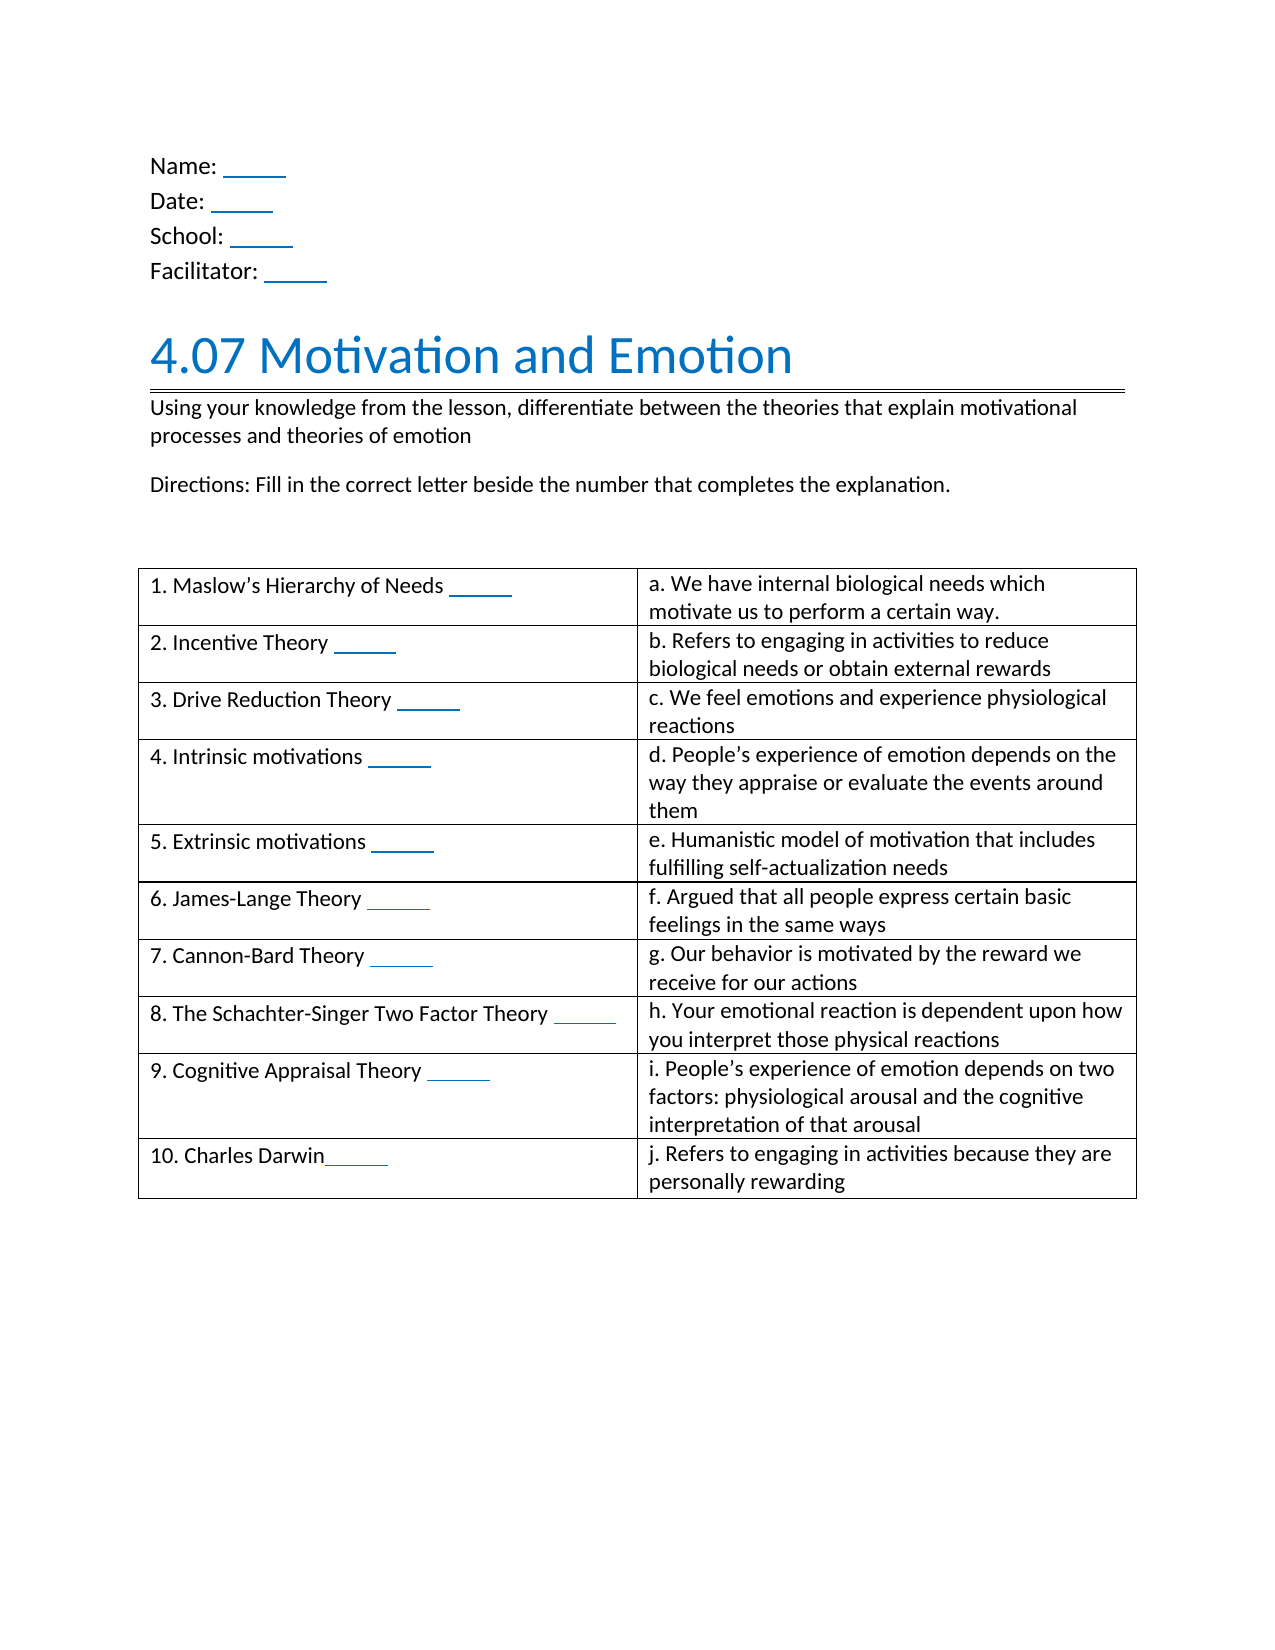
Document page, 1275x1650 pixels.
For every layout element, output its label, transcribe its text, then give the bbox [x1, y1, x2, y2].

text Directions: Fill in the correct letter beside the number that completes the explanation. [150, 470, 1125, 498]
table_cell i. People’s experience of emotion depends on two factors: physiological arousal and the cognitive interpretation of that arousal [638, 1054, 1136, 1138]
table_header a. We have internal biological needs which motivate us to perform a certain way. [638, 569, 1136, 625]
table_cell c. We feel emotions and experience physiological reactions [638, 683, 1136, 739]
table_header 1. Maslow’s Hierarchy of Needs [139, 569, 637, 625]
table_cell 6. James-Lange Theory [139, 883, 637, 938]
text Name: [150, 150, 1125, 181]
table_cell g. Our behavior is motivated by the reward we receive for our actions [638, 940, 1136, 996]
table_cell j. Refers to engaging in activities because they are personally rewarding [638, 1139, 1136, 1197]
table_cell b. Refers to engaging in activities to reduce biological needs or obtain external rewards [638, 626, 1136, 682]
table_cell h. Your emotional reaction is dependent upon how you interpret those physical reactions [638, 997, 1136, 1053]
text Facilitator: [150, 255, 1125, 286]
table_cell 3. Drive Reduction Theory [139, 683, 637, 739]
table_cell f. Argued that all people express certain basic feelings in the same ways [638, 883, 1136, 938]
text Using your knowledge from the lesson, differentiate between the theories that explain motivational processes and theories of emotion [150, 393, 1125, 449]
table_cell 7. Cannon-Bard Theory [139, 940, 637, 996]
table_cell 5. Extrinsic motivations [139, 825, 637, 881]
table_cell 9. Cognitive Appraisal Theory [139, 1054, 637, 1138]
table_cell e. Humanistic model of motivation that includes fulfilling self-actualization needs [638, 825, 1136, 881]
text 4.07 Motivation and Emotion [150, 321, 1125, 389]
table_cell 8. The Schachter-Singer Two Factor Theory [139, 997, 637, 1053]
table_cell 4. Intrinsic motivations [139, 740, 637, 824]
text Date: [150, 185, 1125, 216]
table_cell d. People’s experience of emotion depends on the way they appraise or evaluate the events around them [638, 740, 1136, 824]
table_cell 2. Incentive Theory [139, 626, 637, 682]
table_cell 10. Charles Darwin [139, 1139, 637, 1197]
text School: [150, 220, 1125, 251]
